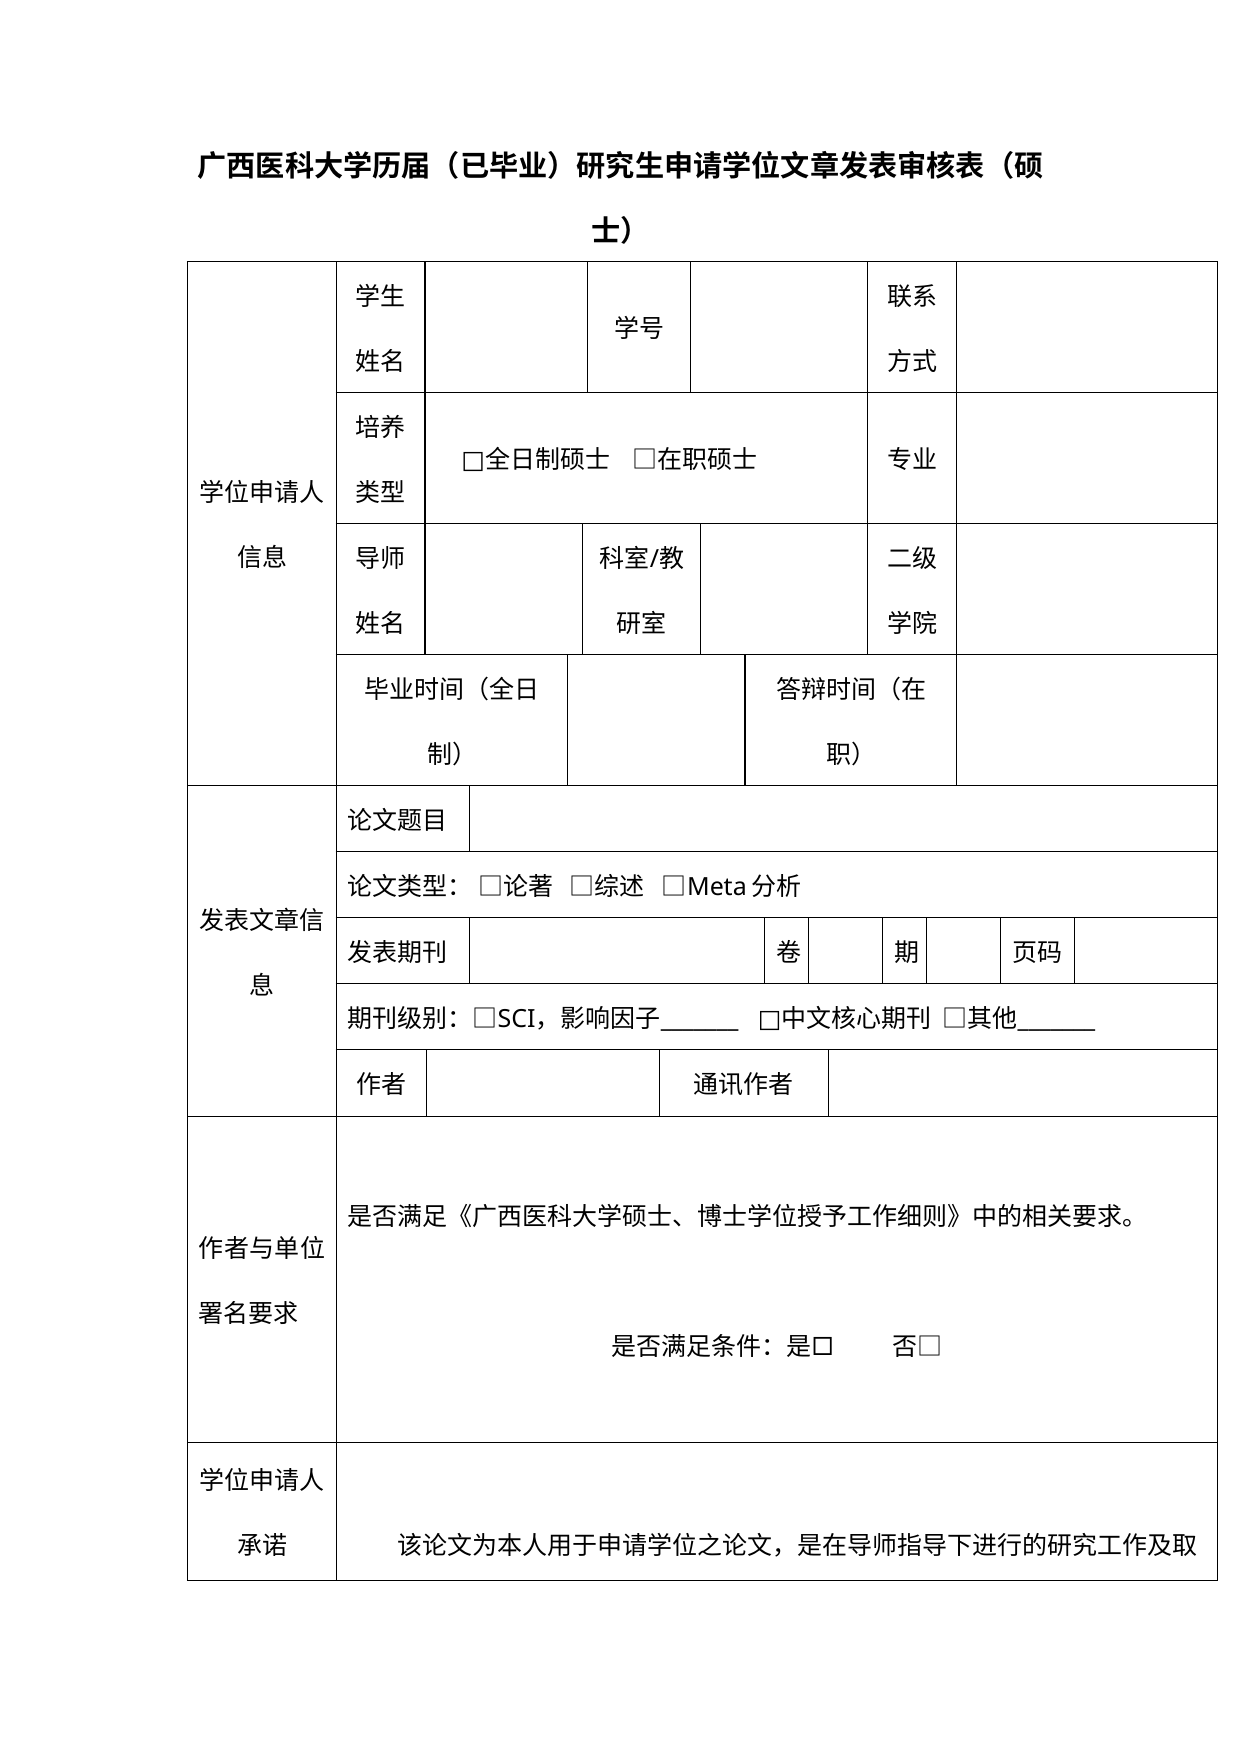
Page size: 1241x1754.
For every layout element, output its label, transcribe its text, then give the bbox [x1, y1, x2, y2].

table_cell [470, 918, 764, 983]
table_cell 页码 [1001, 918, 1074, 983]
table_header 学位申请人信息 [188, 262, 336, 785]
table_cell 发表文章信息 [188, 786, 336, 1116]
table_header 联系方式 [868, 262, 956, 392]
table_cell [957, 655, 1217, 785]
table_cell 期 [883, 918, 926, 983]
table_cell 导师姓名 [337, 524, 424, 654]
table_cell 期刊级别：□SCI，影响因子_______ □中文核心期刊 □其他_______ [337, 984, 1217, 1049]
table_cell [470, 786, 1217, 851]
table_cell [1075, 918, 1217, 983]
table_cell 论文题目 [337, 786, 469, 851]
table_cell 发表期刊 [337, 918, 469, 983]
table_cell [426, 524, 582, 654]
table_cell 毕业时间（全日制） [337, 655, 567, 785]
table_cell [568, 655, 744, 785]
table_cell 卷 [765, 918, 808, 983]
table_cell 作者 [337, 1050, 426, 1116]
table_header 学生姓名 [337, 262, 424, 392]
table_cell □全日制硕士 □在职硕士 [426, 393, 867, 523]
table_cell [957, 524, 1217, 654]
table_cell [337, 1443, 1217, 1579]
text 广西医科大学历届（已毕业）研究生申请学位文章发表审核表（硕士） [187, 131, 1053, 261]
table_header [426, 262, 587, 392]
table_header [957, 262, 1217, 392]
table_cell 通讯作者 [660, 1050, 828, 1116]
table_cell [829, 1050, 1217, 1116]
table_cell 答辩时间（在职） [746, 655, 956, 785]
table_cell 是否满足《广西医科大学硕士、博士学位授予工作细则》中的相关要求。 是否满足条件：是 否□ [337, 1117, 1217, 1442]
table_cell [427, 1050, 659, 1116]
table_cell 科室/教研室 [583, 524, 700, 654]
table_header 学号 [588, 262, 690, 392]
table_header [691, 262, 867, 392]
table_cell 培养类型 [337, 393, 424, 523]
table_cell 作者与单位署名要求 [188, 1117, 336, 1442]
table_cell 论文类型： □论著 □综述 □Meta分析 [337, 852, 1217, 917]
table_cell 学位申请人承诺 [188, 1443, 336, 1579]
table_cell [701, 524, 867, 654]
table_cell [809, 918, 882, 983]
table_cell 专业 [868, 393, 956, 523]
table_cell [957, 393, 1217, 523]
table_cell 二级学院 [868, 524, 956, 654]
table_cell [927, 918, 1000, 983]
